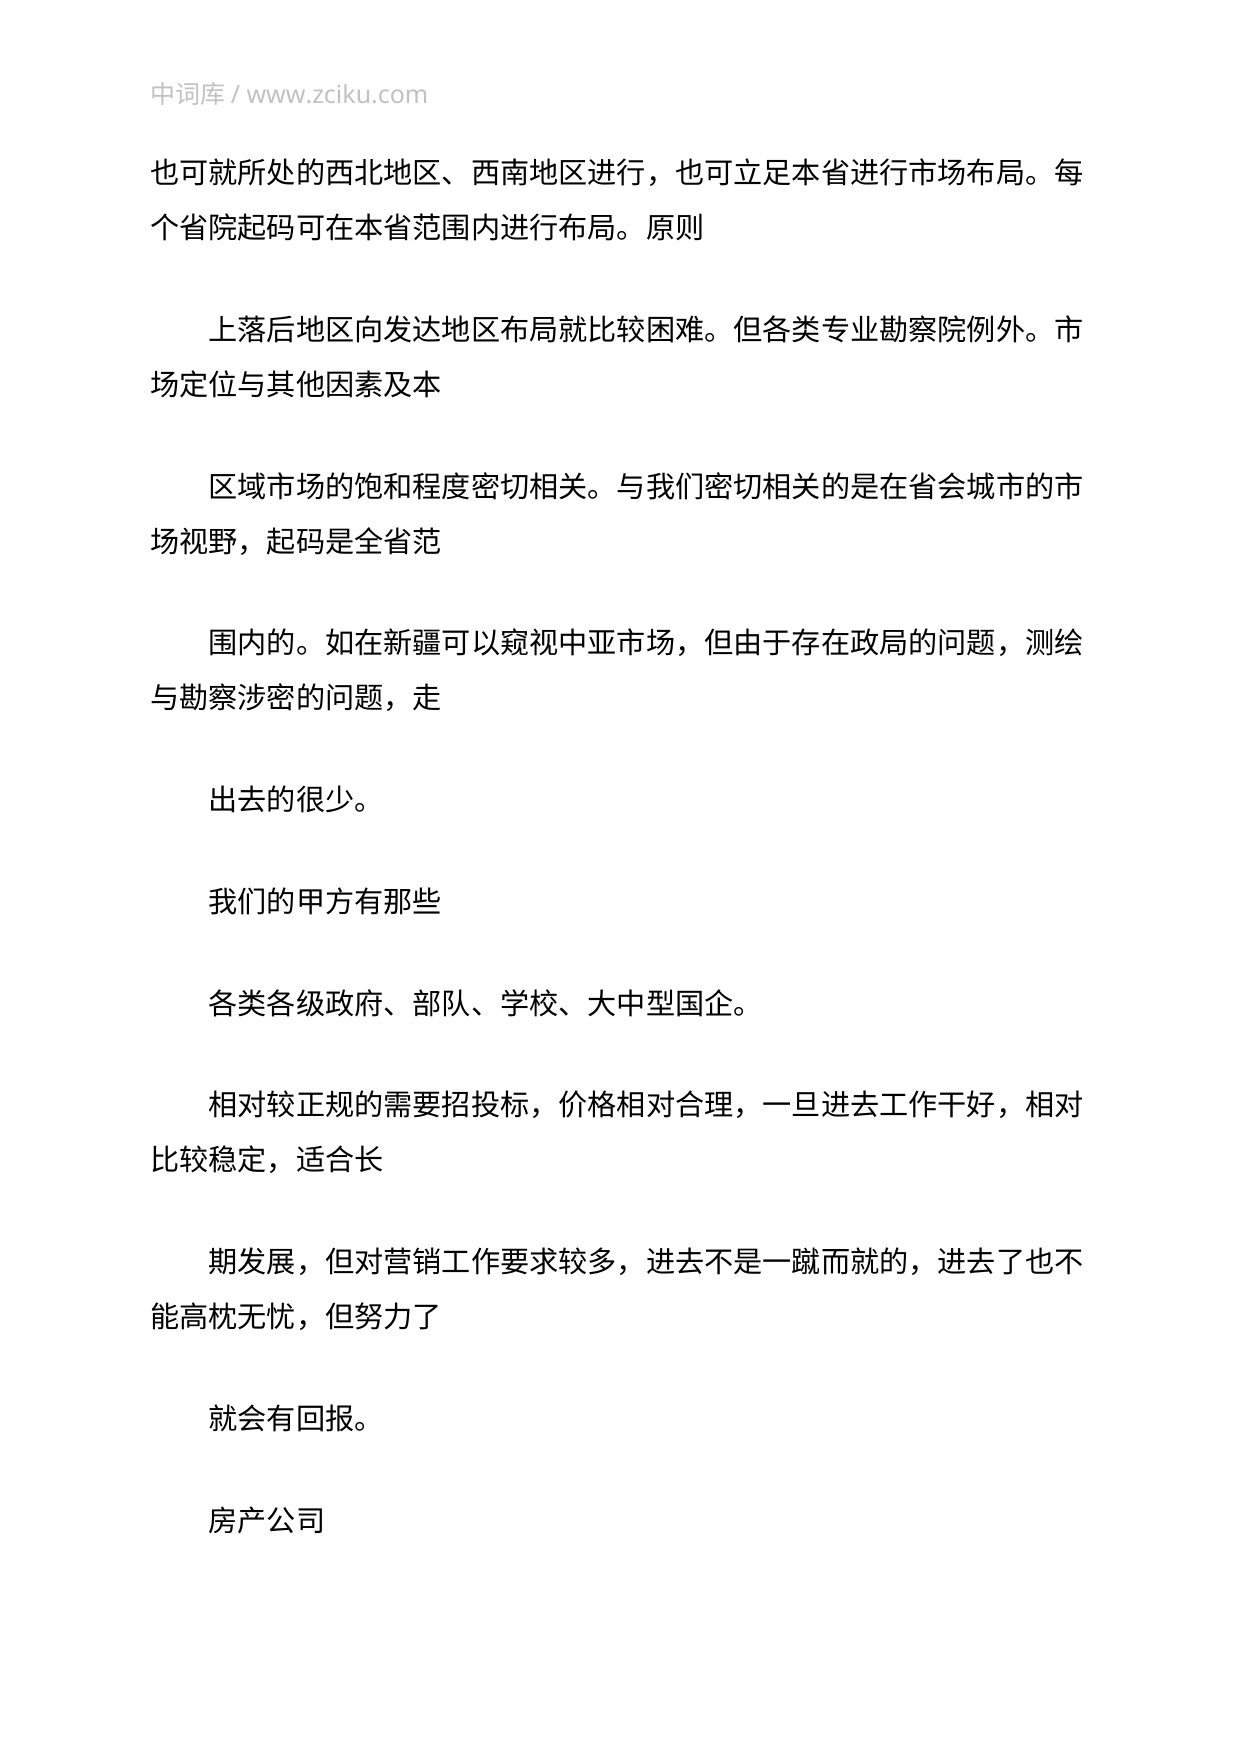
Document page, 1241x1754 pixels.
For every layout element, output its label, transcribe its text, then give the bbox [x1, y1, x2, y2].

text 围内的。如在新疆可以窥视中亚市场，但由于存在政局的问题，测绘与勘察涉密的问题，走 [150, 620, 1090, 717]
text 各类各级政府、部队、学校、大中型国企。 [150, 980, 1090, 1022]
text 相对较正规的需要招投标，价格相对合理，一旦进去工作干好，相对比较稳定，适合长 [150, 1082, 1090, 1179]
text 期发展，但对营销工作要求较多，进去不是一蹴而就的，进去了也不能高枕无忧，但努力了 [150, 1239, 1090, 1336]
text 上落后地区向发达地区布局就比较困难。但各类专业勘察院例外。市场定位与其他因素及本 [150, 307, 1090, 404]
text 出去的很少。 [150, 777, 1090, 819]
text 我们的甲方有那些 [150, 878, 1090, 921]
text 房产公司 [150, 1497, 1090, 1539]
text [150, 150, 1090, 247]
text 就会有回报。 [150, 1395, 1090, 1438]
text 区域市场的饱和程度密切相关。与我们密切相关的是在省会城市的市场视野，起码是全省范 [150, 463, 1090, 561]
